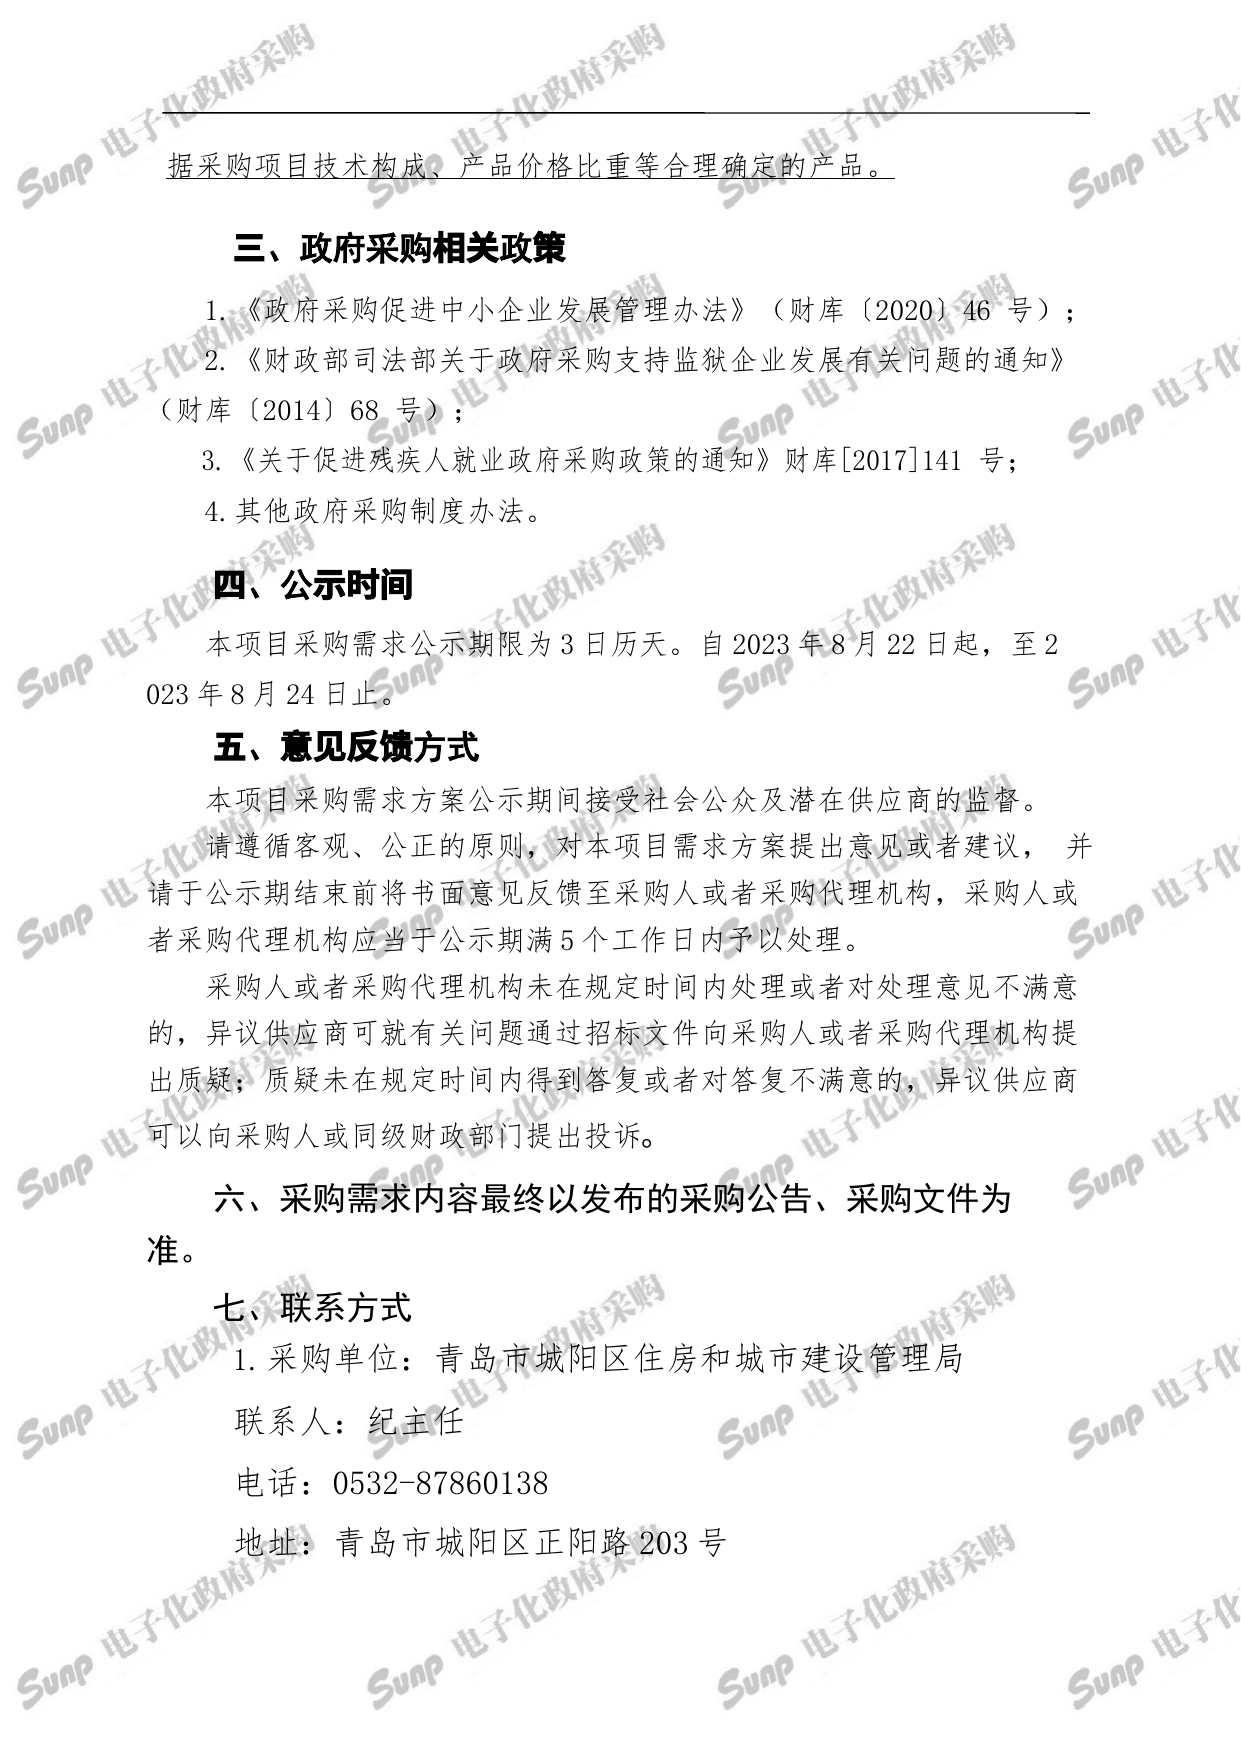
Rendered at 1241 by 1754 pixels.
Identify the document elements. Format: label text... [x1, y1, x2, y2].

text 四、公示时间 [146, 563, 1115, 601]
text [166, 148, 1104, 181]
list 采购单位：青岛市城阳区住房和城市建设管理局 [232, 1338, 1115, 1378]
text 请遵循客观、公正的原则，对本项目需求方案提出意见或者建议， 并请于公示期结束前将书面意见反馈至采购人或者采购代理机构，采购人或者采购代理机构应当于公示期满5个工作日内予以处理。 [146, 828, 1103, 954]
text 联系人：纪主任 [232, 1400, 1115, 1438]
list 本项目采购需求公示期限为3日历天。自2023年8月22日起，至2023年8月24日止。 [146, 625, 1066, 708]
picture [13, 18, 1241, 1715]
text 采购人或者采购代理机构未在规定时间内处理或者对处理意见不满意的，异议供应商可就有关问题通过招标文件向采购人或者采购代理机构提出质疑；质疑未在规定时间内得到答复或者对答复不满意的，异议供应商可以向采购人或同级财政部门提出投诉。 [146, 968, 1086, 1154]
list 1.《政府采购促进中小企业发展管理办法》（财库〔2020〕46 号）； [146, 291, 1066, 324]
text 六、采购需求内容最终以发布的采购公告、采购文件为准。 [146, 1177, 1032, 1267]
text 五、意见反馈方式 [146, 725, 1115, 763]
list 2.《财政部司法部关于政府采购支持监狱企业发展有关问题的通知》（财库〔2014〕68 号）； [146, 341, 1087, 424]
text 地址：青岛市城阳区正阳路203号 [232, 1521, 1115, 1559]
list 3.《关于促进残疾人就业政府采购政策的通知》财库[2017]141 号； [146, 442, 1082, 475]
text 电话：0532-87860138 [232, 1461, 1115, 1499]
text 本项目采购需求方案公示期间接受社会公众及潜在供应商的监督。 [146, 781, 1065, 814]
text 七、联系方式 [146, 1286, 1032, 1324]
list 4.其他政府采购制度办法。 [146, 492, 1115, 525]
text 三、政府采购相关政策 [166, 230, 1115, 267]
